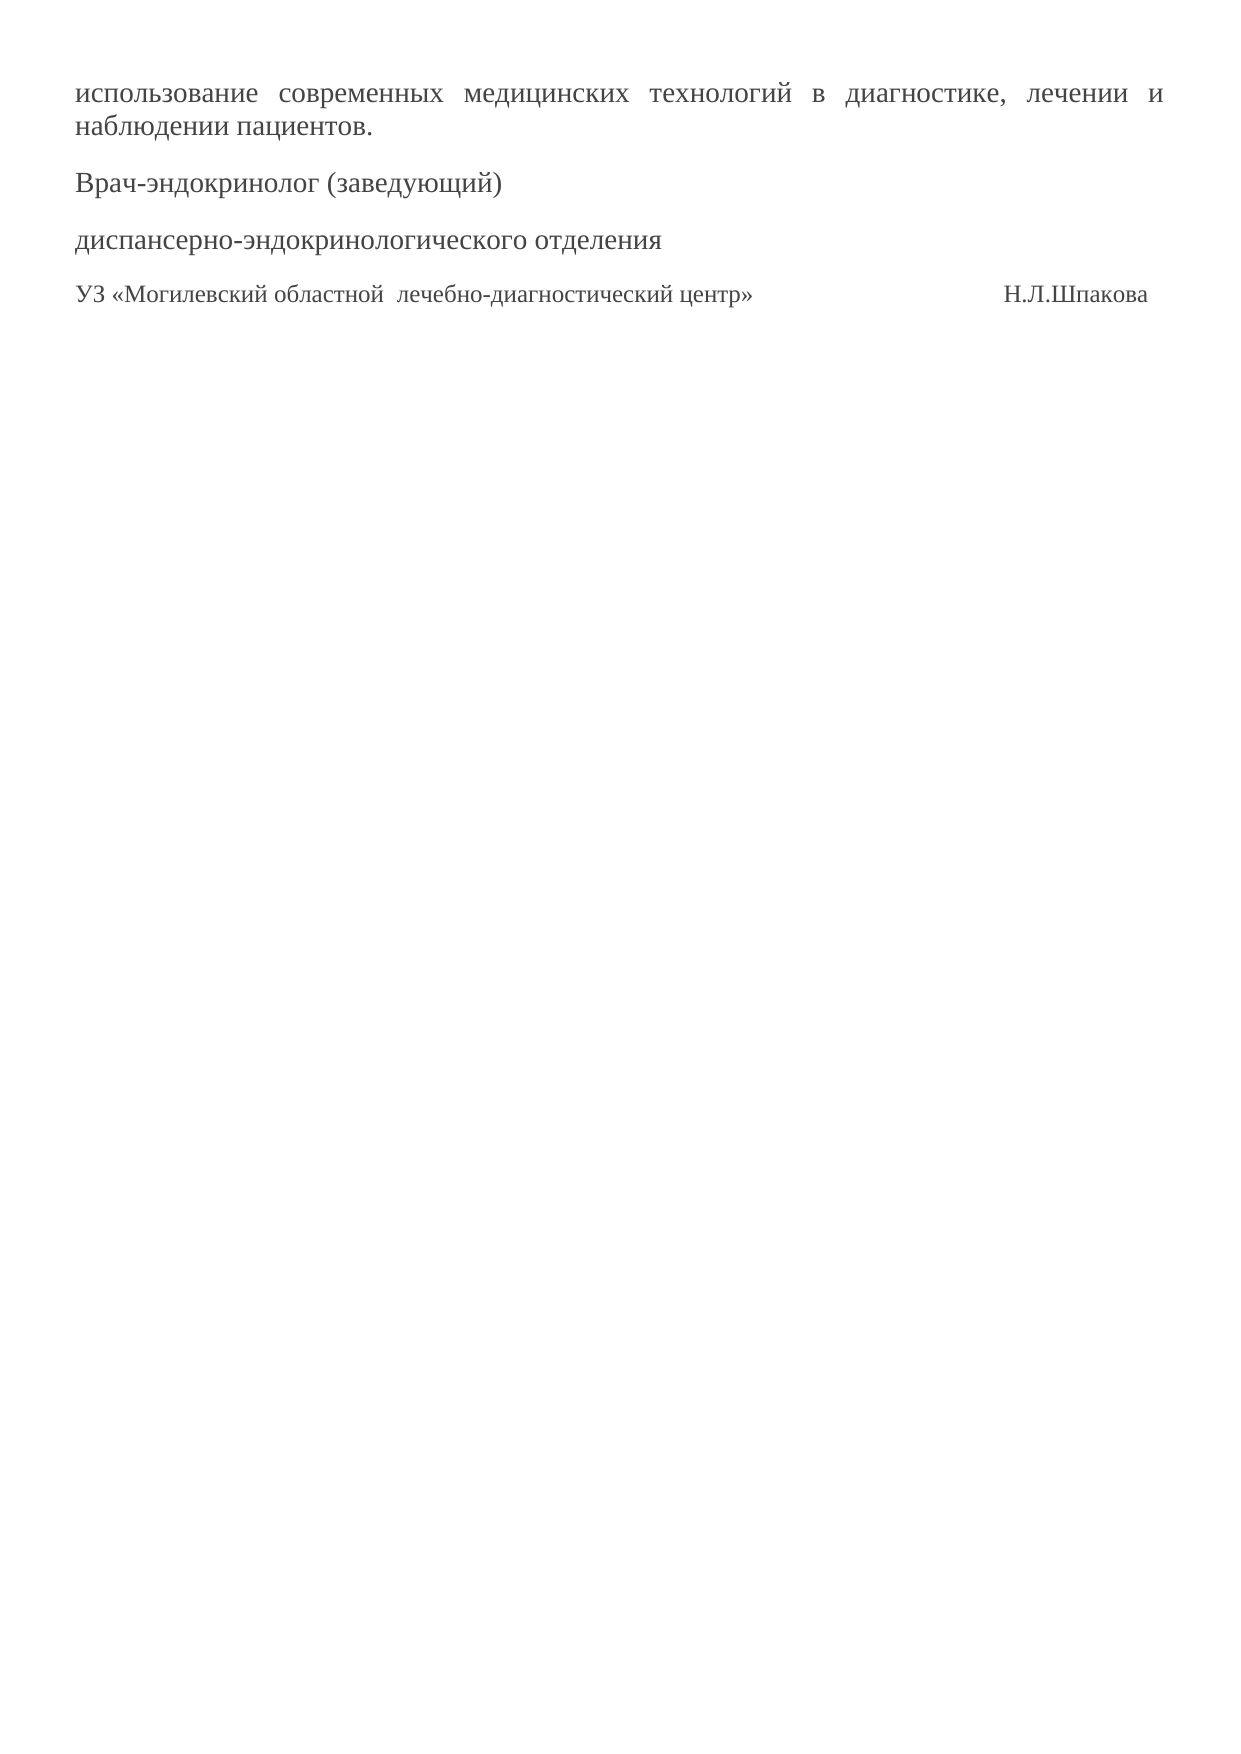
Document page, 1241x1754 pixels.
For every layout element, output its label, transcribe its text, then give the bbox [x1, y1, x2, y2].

text УЗ «Могилевский областной лечебно-диагностический центр» Н.Л.Шпакова [75, 279, 1165, 308]
text диспансерно-эндокринологического отделения [75, 222, 1165, 256]
text Врач-эндокринолог (заведующий) [75, 166, 1165, 199]
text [75, 75, 1165, 142]
